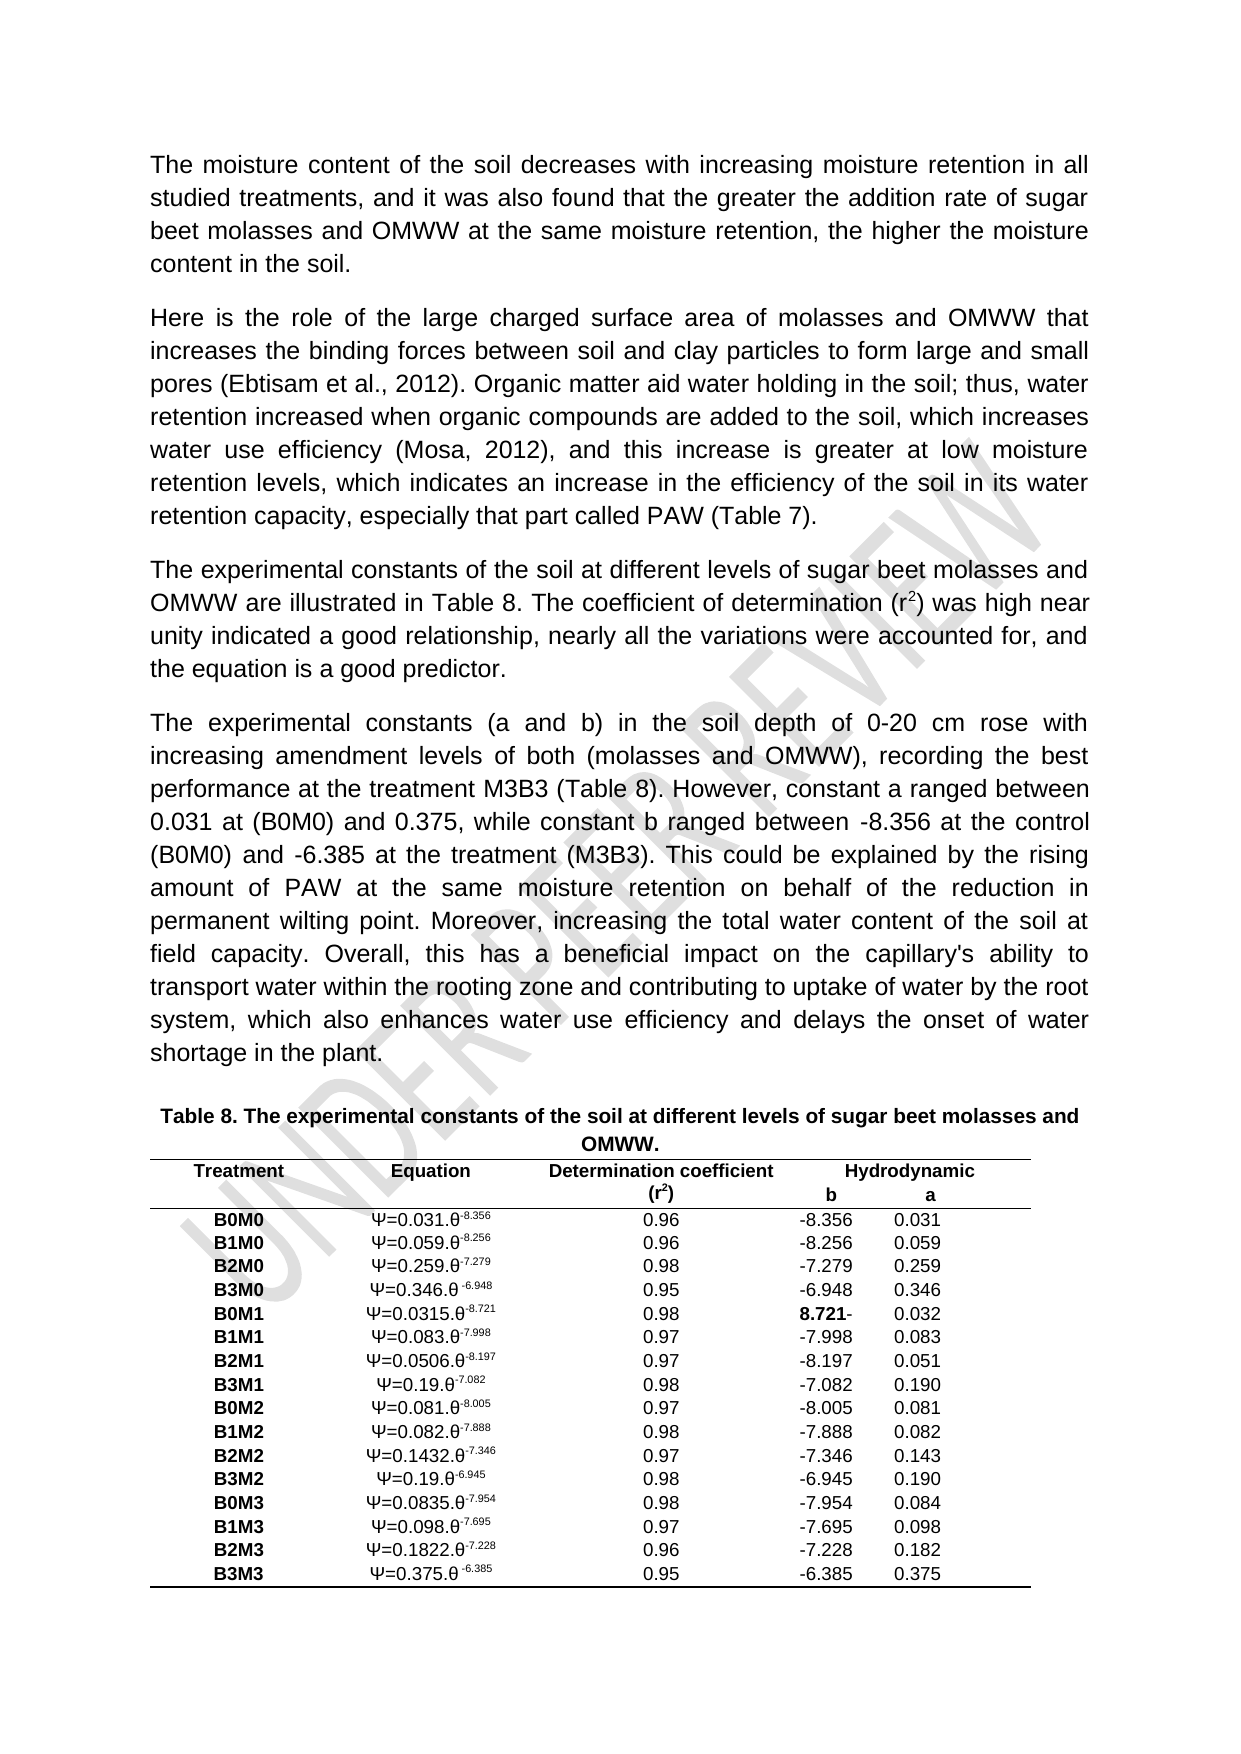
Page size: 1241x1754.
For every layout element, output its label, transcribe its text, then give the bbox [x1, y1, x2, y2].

text The moisture content of the soil decreases with increasing moisture retention in all studied treatments, and it was also found that the greater the addition rate of sugar beet molasses and OMWW at the same moisture retention, the higher the moisture content in the soil. [150, 150, 1090, 278]
table_cell Ψ=0.1822.θ-7.228 [327, 1539, 534, 1563]
table_cell B0M0 [150, 1209, 327, 1232]
table_cell 0.97 [534, 1397, 788, 1421]
table_cell -6.948 [788, 1279, 883, 1303]
table_cell 0.081 [883, 1397, 1031, 1421]
table_cell Ψ=0.19.θ-6.945 [327, 1468, 534, 1492]
table_cell b [788, 1183, 883, 1208]
table_cell B3M1 [150, 1374, 327, 1397]
table_header Determination coefficient (r2) [534, 1160, 788, 1208]
table_cell 0.375 [883, 1563, 1031, 1586]
table_cell 0.346 [883, 1279, 1031, 1303]
table_cell 0.084 [883, 1492, 1031, 1515]
table_cell Ψ=0.098.θ-7.695 [327, 1515, 534, 1539]
table_cell 0.259 [883, 1255, 1031, 1279]
table_cell Ψ=0.259.θ-7.279 [327, 1255, 534, 1279]
table_cell B1M2 [150, 1421, 327, 1444]
text The experimental constants (a and b) in the soil depth of 0-20 cm rose with increasing amendment levels of both (molasses and OMWW), recording the best performance at the treatment M3B3 (Table 8). However, constant a ranged between 0.031 at (B0M0) and 0.375, while constant b ranged between -8.356 at the control (B0M0) and -6.385 at the treatment (M3B3). This could be explained by the rising amount of PAW at the same moisture retention on behalf of the reduction in permanent wilting point. Moreover, increasing the total water content of the soil at field capacity. Overall, this has a beneficial impact on the capillary's ability to transport water within the rooting zone and contributing to uptake of water by the root system, which also enhances water use efficiency and delays the onset of water shortage in the plant. [150, 708, 1090, 1067]
table_cell Ψ=0.083.θ-7.998 [327, 1326, 534, 1350]
table_cell 0.182 [883, 1539, 1031, 1563]
table_cell Ψ=0.031.θ-8.356 [327, 1209, 534, 1232]
table_cell 0.97 [534, 1445, 788, 1468]
table_cell B2M3 [150, 1539, 327, 1563]
table_cell 0.95 [534, 1563, 788, 1586]
table_cell 0.96 [534, 1539, 788, 1563]
table_cell 0.98 [534, 1421, 788, 1444]
table_cell -7.346 [788, 1445, 883, 1468]
table_cell 0.97 [534, 1350, 788, 1373]
table_cell 0.098 [883, 1515, 1031, 1539]
table_header Hydrodynamic constants [788, 1160, 1031, 1183]
table_cell a [883, 1183, 1031, 1208]
table_cell Ψ=0.19.θ-7.082 [327, 1374, 534, 1397]
table_cell -8.005 [788, 1397, 883, 1421]
table_cell 0.083 [883, 1326, 1031, 1350]
table_cell 0.190 [883, 1468, 1031, 1492]
table_cell 0.082 [883, 1421, 1031, 1444]
table_cell B3M3 [150, 1563, 327, 1586]
table_cell -7.279 [788, 1255, 883, 1279]
table_header Equation [327, 1160, 534, 1208]
table_cell Ψ=0.059.θ-8.256 [327, 1232, 534, 1255]
table_cell -6.385 [788, 1563, 883, 1586]
table_cell Ψ=0.1432.θ-7.346 [327, 1445, 534, 1468]
text The experimental constants of the soil at different levels of sugar beet molasses and OMWW are illustrated in Table 8. The coefficient of determination (r2) was high near unity indicated a good relationship, nearly all the variations were accounted for, and the equation is a good predictor. [150, 555, 1090, 683]
table_cell -7.228 [788, 1539, 883, 1563]
table_cell -8.356 [788, 1209, 883, 1232]
table_cell -6.945 [788, 1468, 883, 1492]
table_cell -7.695 [788, 1515, 883, 1539]
table_cell 0.96 [534, 1232, 788, 1255]
table_cell B0M3 [150, 1492, 327, 1515]
table_cell Ψ=0.0506.θ-8.197 [327, 1350, 534, 1373]
table_cell 0.143 [883, 1445, 1031, 1468]
table_cell 0.059 [883, 1232, 1031, 1255]
table_cell Ψ=0.0835.θ-7.954 [327, 1492, 534, 1515]
table_cell B0M2 [150, 1397, 327, 1421]
table_cell 0.95 [534, 1279, 788, 1303]
table_cell Ψ=0.375.θ -6.385 [327, 1563, 534, 1586]
table_cell Ψ=0.346.θ -6.948 [327, 1279, 534, 1303]
table_cell 0.98 [534, 1255, 788, 1279]
table_cell -7.082 [788, 1374, 883, 1397]
text Here is the role of the large charged surface area of molasses and OMWW that increases the binding forces between soil and clay particles to form large and small pores (Ebtisam et al., 2012). Organic matter aid water holding in the soil; thus, water retention increased when organic compounds are added to the soil, which increases water use efficiency (Mosa, 2012), and this increase is greater at low moisture retention levels, which indicates an increase in the efficiency of the soil in its water retention capacity, especially that part called PAW (Table 7). [150, 303, 1090, 530]
table_cell B1M1 [150, 1326, 327, 1350]
table_cell 0.97 [534, 1515, 788, 1539]
table_cell 0.98 [534, 1374, 788, 1397]
table_cell B1M3 [150, 1515, 327, 1539]
table_cell 0.97 [534, 1326, 788, 1350]
table_cell 0.98 [534, 1468, 788, 1492]
table_cell Ψ=0.081.θ-8.005 [327, 1397, 534, 1421]
table_cell Ψ=0.0315.θ-8.721 [327, 1303, 534, 1326]
table_cell 0.98 [534, 1303, 788, 1326]
table_cell -7.954 [788, 1492, 883, 1515]
table_cell 8.721- [788, 1303, 883, 1326]
text Table 8. The experimental constants of the soil at different levels of sugar beet molasses and OMWW. [150, 1104, 1090, 1156]
table_cell -8.256 [788, 1232, 883, 1255]
table_cell -8.197 [788, 1350, 883, 1373]
table_cell 0.190 [883, 1374, 1031, 1397]
table_cell Ψ=0.082.θ-7.888 [327, 1421, 534, 1444]
table_cell 0.032 [883, 1303, 1031, 1326]
table_cell 0.031 [883, 1209, 1031, 1232]
table_cell 0.96 [534, 1209, 788, 1232]
table_cell 0.051 [883, 1350, 1031, 1373]
table_cell B2M0 [150, 1255, 327, 1279]
table_cell B2M2 [150, 1445, 327, 1468]
table_cell 0.98 [534, 1492, 788, 1515]
table_cell -7.888 [788, 1421, 883, 1444]
table_cell B2M1 [150, 1350, 327, 1373]
table_cell B3M2 [150, 1468, 327, 1492]
table_cell B0M1 [150, 1303, 327, 1326]
table_cell -7.998 [788, 1326, 883, 1350]
table_header Treatment [150, 1160, 327, 1208]
table_cell B3M0 [150, 1279, 327, 1303]
table_cell B1M0 [150, 1232, 327, 1255]
